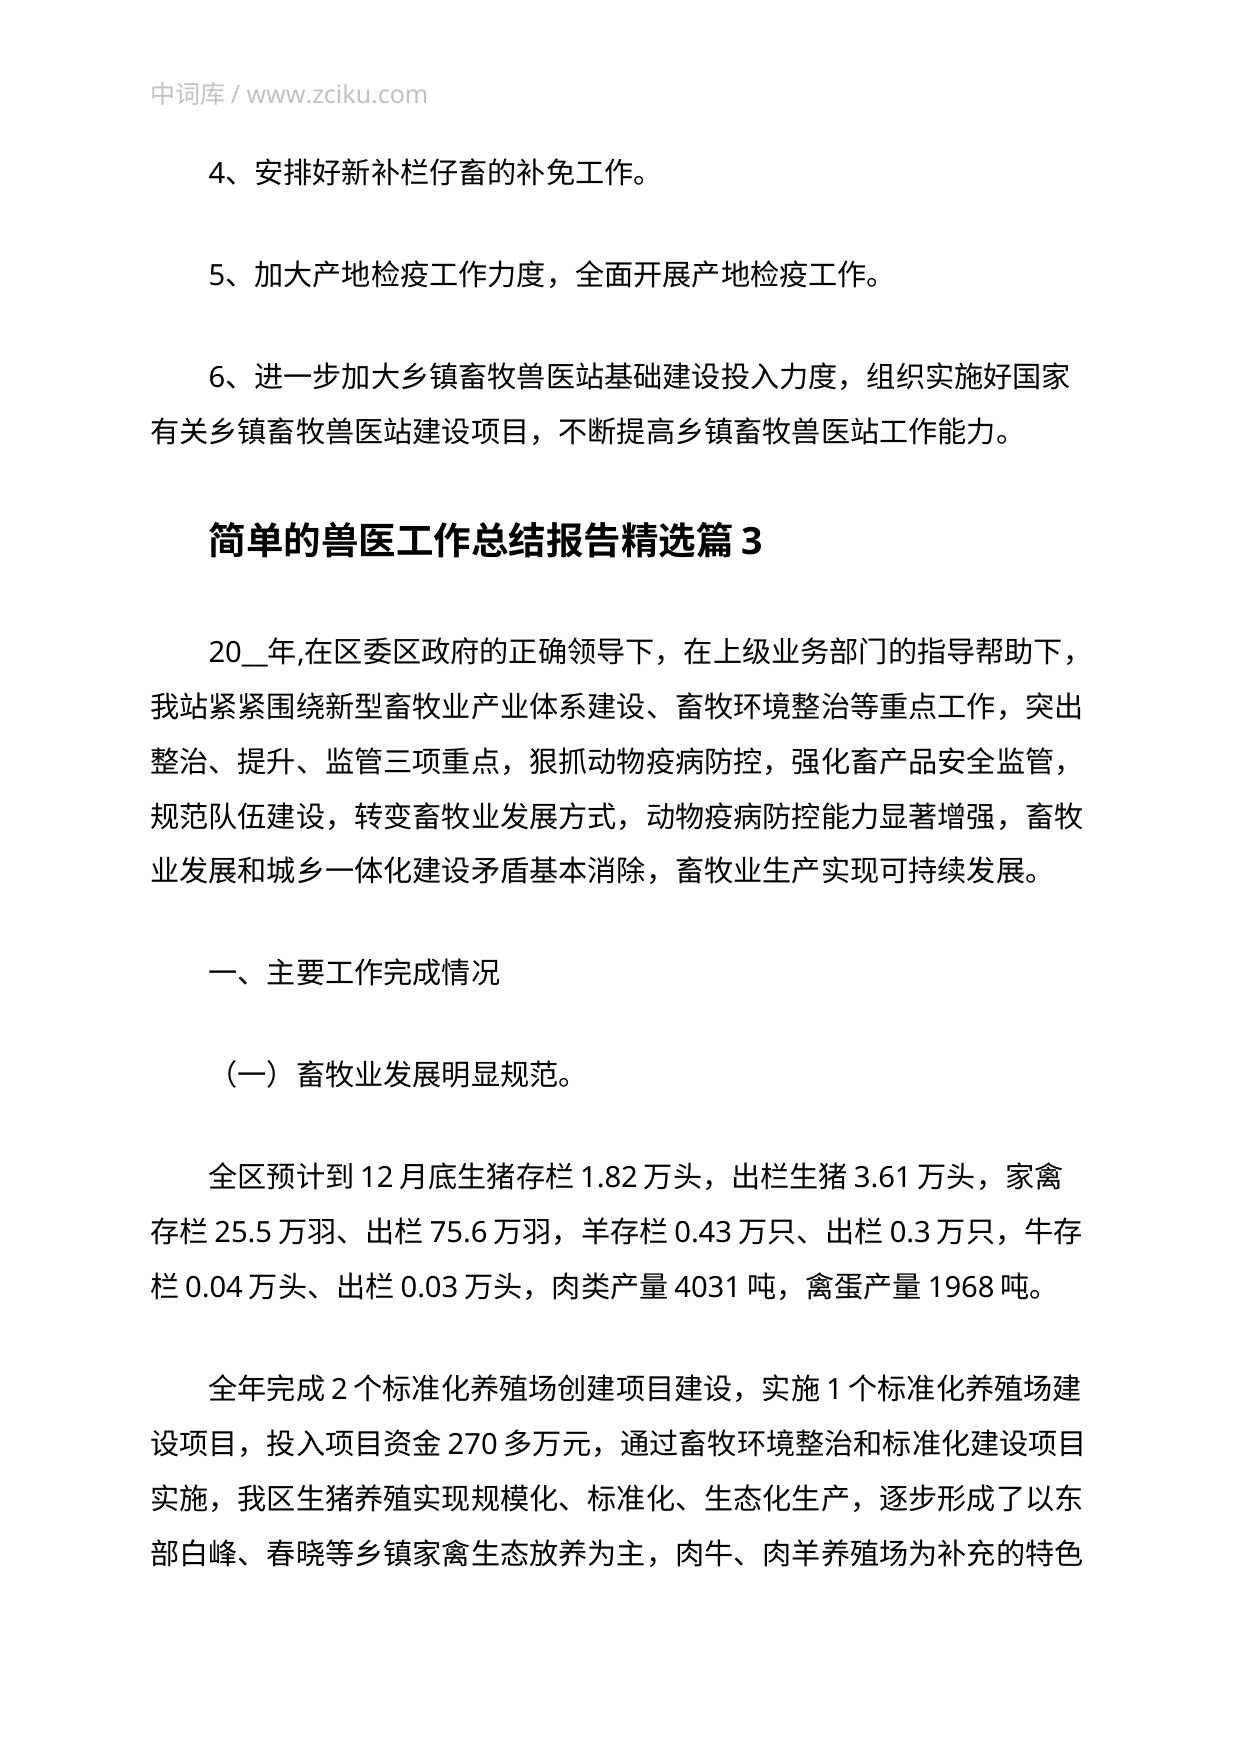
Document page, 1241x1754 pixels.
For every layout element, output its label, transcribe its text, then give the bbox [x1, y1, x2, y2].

text 6、进一步加大乡镇畜牧兽医站基础建设投入力度，组织实施好国家有关乡镇畜牧兽医站建设项目，不断提高乡镇畜牧兽医站工作能力。 [150, 354, 1090, 451]
text 一、主要工作完成情况 [150, 950, 1090, 992]
text 20__年,在区委区政府的正确领导下，在上级业务部门的指导帮助下，我站紧紧围绕新型畜牧业产业体系建设、畜牧环境整治等重点工作，突出整治、提升、监管三项重点，狠抓动物疫病防控，强化畜产品安全监管，规范队伍建设，转变畜牧业发展方式，动物疫病防控能力显著增强，畜牧业发展和城乡一体化建设矛盾基本消除，畜牧业生产实现可持续发展。 [150, 628, 1090, 890]
text 简单的兽医工作总结报告精选篇3 [150, 511, 1090, 565]
text 4、安排好新补栏仔畜的补免工作。 [150, 150, 1090, 192]
text 5、加大产地检疫工作力度，全面开展产地检疫工作。 [150, 252, 1090, 294]
text （一）畜牧业发展明显规范。 [150, 1052, 1090, 1094]
text 全区预计到12月底生猪存栏1.82万头，出栏生猪3.61万头，家禽存栏25.5万羽、出栏75.6万羽，羊存栏0.43万只、出栏0.3万只，牛存栏0.04万头、出栏0.03万头，肉类产量4031吨，禽蛋产量1968吨。 [150, 1153, 1090, 1306]
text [150, 1365, 1090, 1572]
